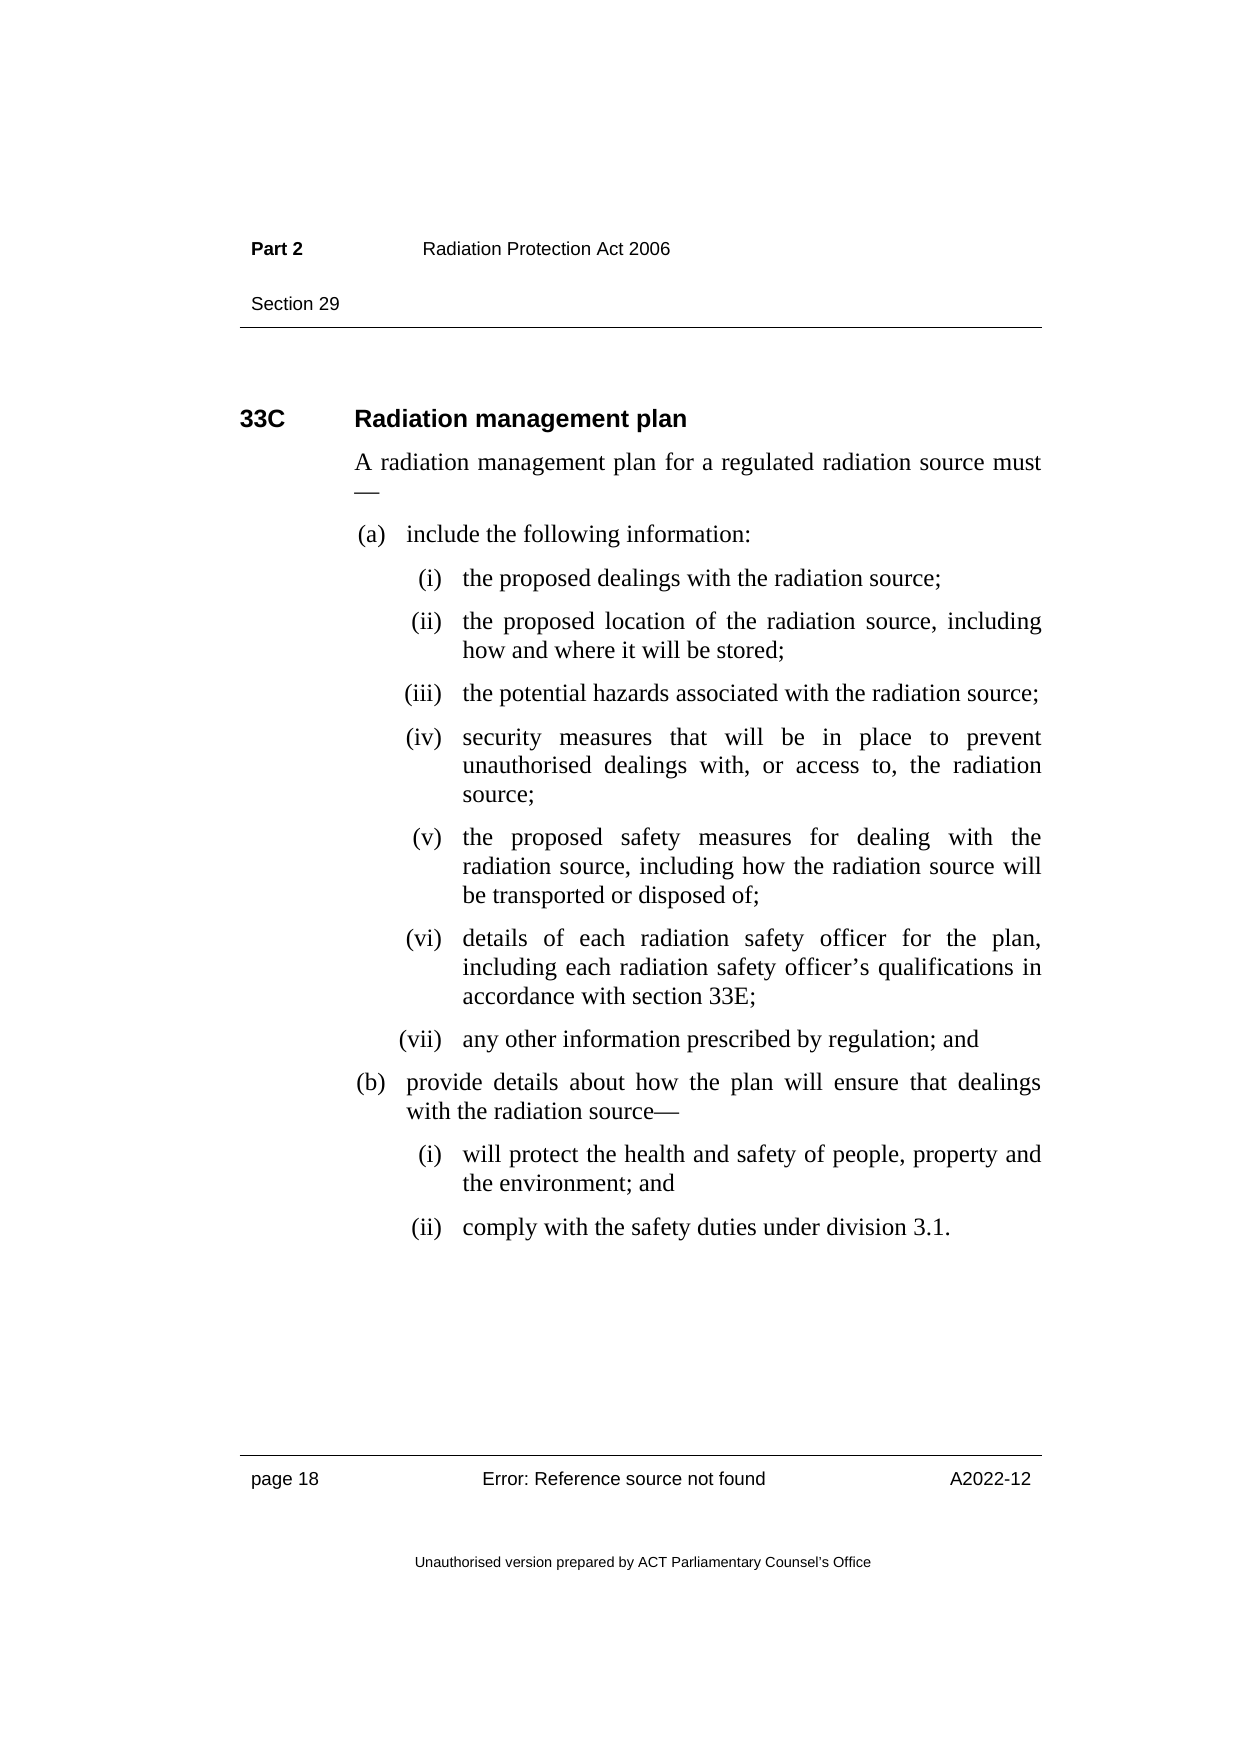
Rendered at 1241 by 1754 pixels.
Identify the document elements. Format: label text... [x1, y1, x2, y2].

text (a) include the following information: [239, 519, 1042, 548]
text (i) will protect the health and safety of people, property and the environment; and [239, 1139, 1042, 1197]
text (ii) comply with the safety duties under division 3.1. [239, 1212, 1042, 1240]
text 33C Radiation management plan [239, 404, 1042, 433]
text (iv) security measures that will be in place to prevent unauthorised dealings with, or access to, the radiation source; [239, 722, 1042, 808]
text A radiation management plan for a regulated radiation source must— [354, 447, 1042, 505]
text (vi) details of each radiation safety officer for the plan, including each radiation safety officer’s qualifications in accordance with section 33E; [239, 923, 1042, 1009]
text (iii) the potential hazards associated with the radiation source; [239, 678, 1042, 707]
text (v) the proposed safety measures for dealing with the radiation source, including how the radiation source will be transported or disposed of; [239, 822, 1042, 909]
text (b) provide details about how the plan will ensure that dealings with the radiation source— [239, 1067, 1042, 1125]
text (vii) any other information prescribed by regulation; and [239, 1024, 1042, 1053]
text (i) the proposed dealings with the radiation source; [239, 563, 1042, 592]
text (ii) the proposed location of the radiation source, including how and where it will be stored; [239, 606, 1042, 664]
